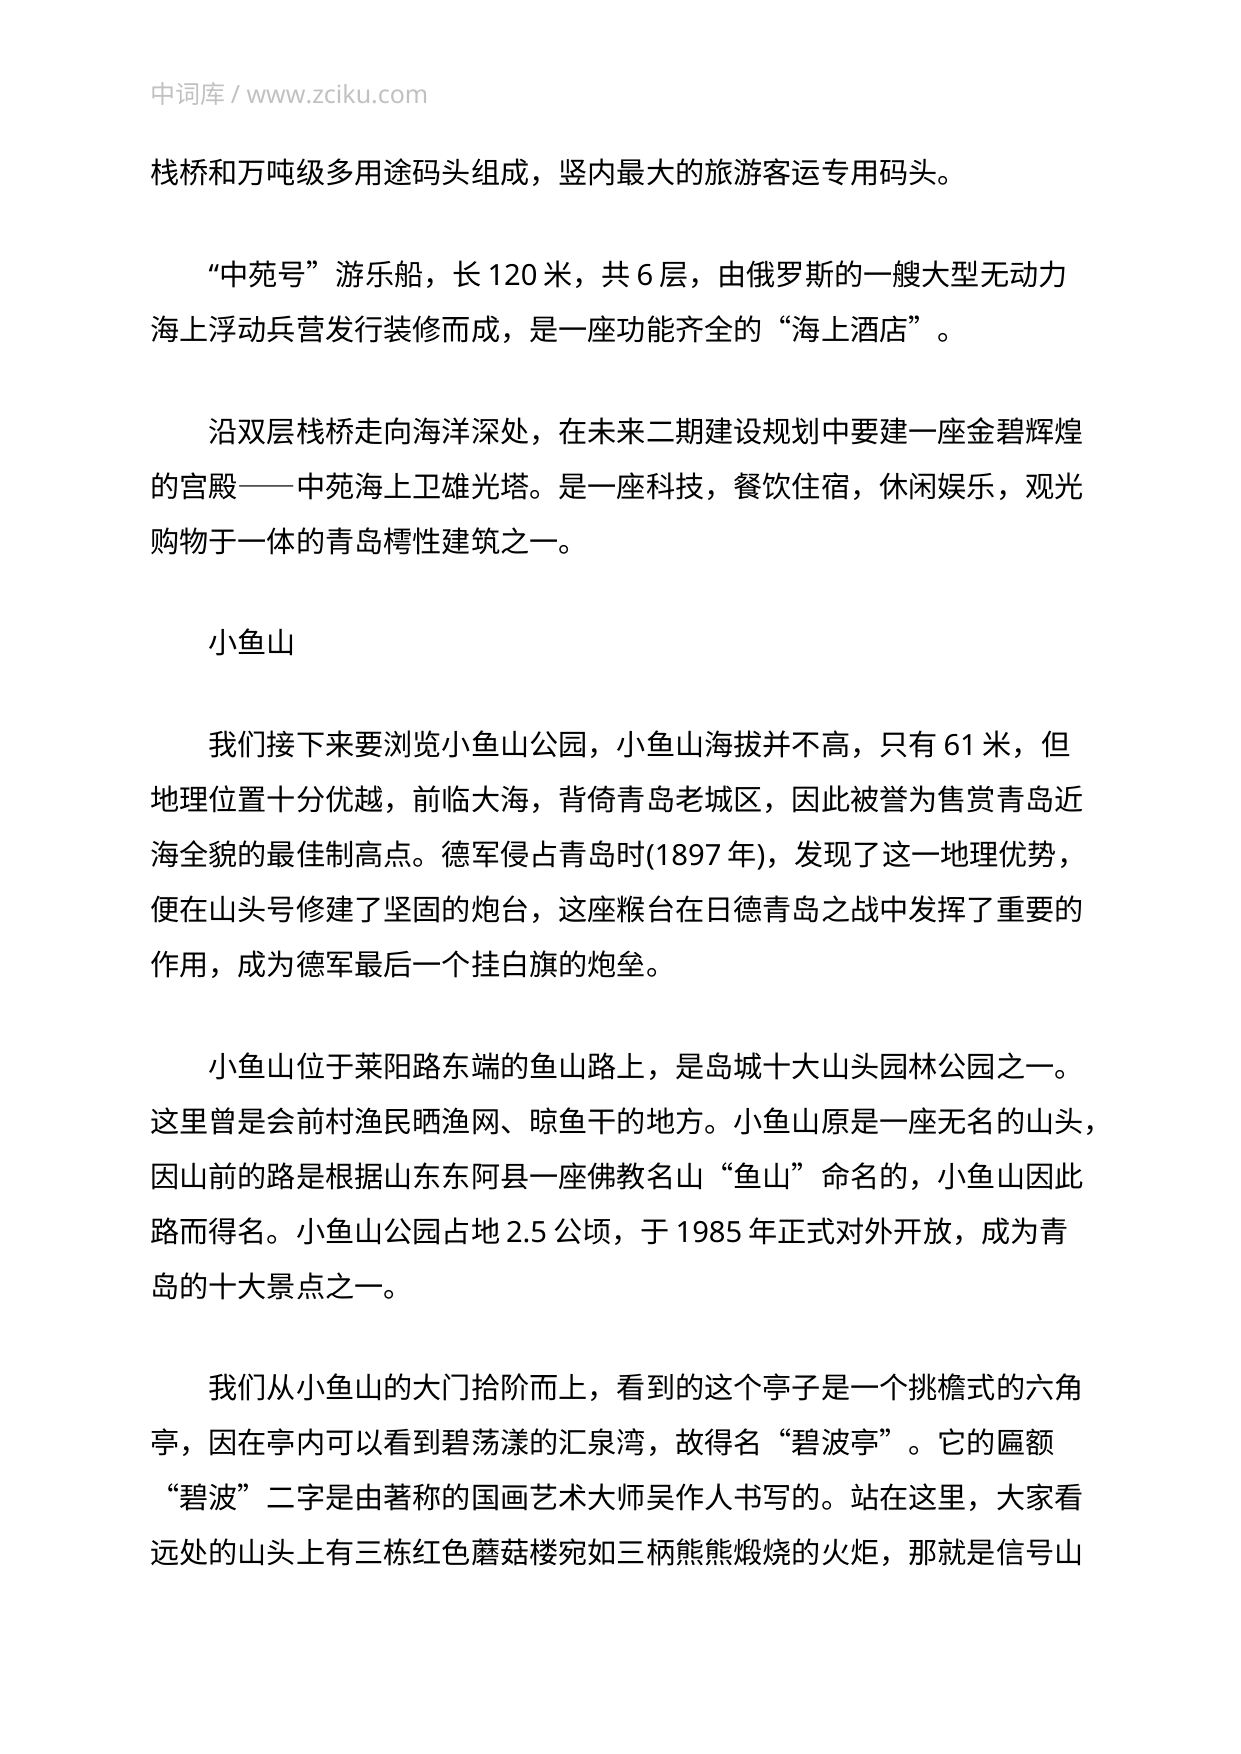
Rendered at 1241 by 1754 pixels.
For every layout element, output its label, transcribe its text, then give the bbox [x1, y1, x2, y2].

text 小鱼山位于莱阳路东端的鱼山路上，是岛城十大山头园林公园之一。这里曾是会前村渔民晒渔网、晾鱼干的地方。小鱼山原是一座无名的山头，因山前的路是根据山东东阿县一座佛教名山“鱼山”命名的，小鱼山因此路而得名。小鱼山公园占地2.5公顷，于1985年正式对外开放，成为青岛的十大景点之一。 [150, 1043, 1090, 1305]
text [150, 150, 1090, 192]
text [150, 1365, 1090, 1572]
text 我们接下来要浏览小鱼山公园，小鱼山海拔并不高，只有61米，但地理位置十分优越，前临大海，背倚青岛老城区，因此被誉为售赏青岛近海全貌的最佳制高点。德军侵占青岛时(1897年)，发现了这一地理优势，便在山头号修建了坚固的炮台，这座糇台在日德青岛之战中发挥了重要的作用，成为德军最后一个挂白旗的炮垒。 [150, 722, 1090, 984]
text 小鱼山 [150, 620, 1090, 662]
text “中苑号”游乐船，长120米，共6层，由俄罗斯的一艘大型无动力海上浮动兵营发行装修而成，是一座功能齐全的“海上酒店”。 [150, 252, 1090, 349]
text 沿双层栈桥走向海洋深处，在未来二期建设规划中要建一座金碧辉煌的宫殿——中苑海上卫雄光塔。是一座科技，餐饮住宿，休闲娱乐，观光购物于一体的青岛樗性建筑之一。 [150, 408, 1090, 561]
